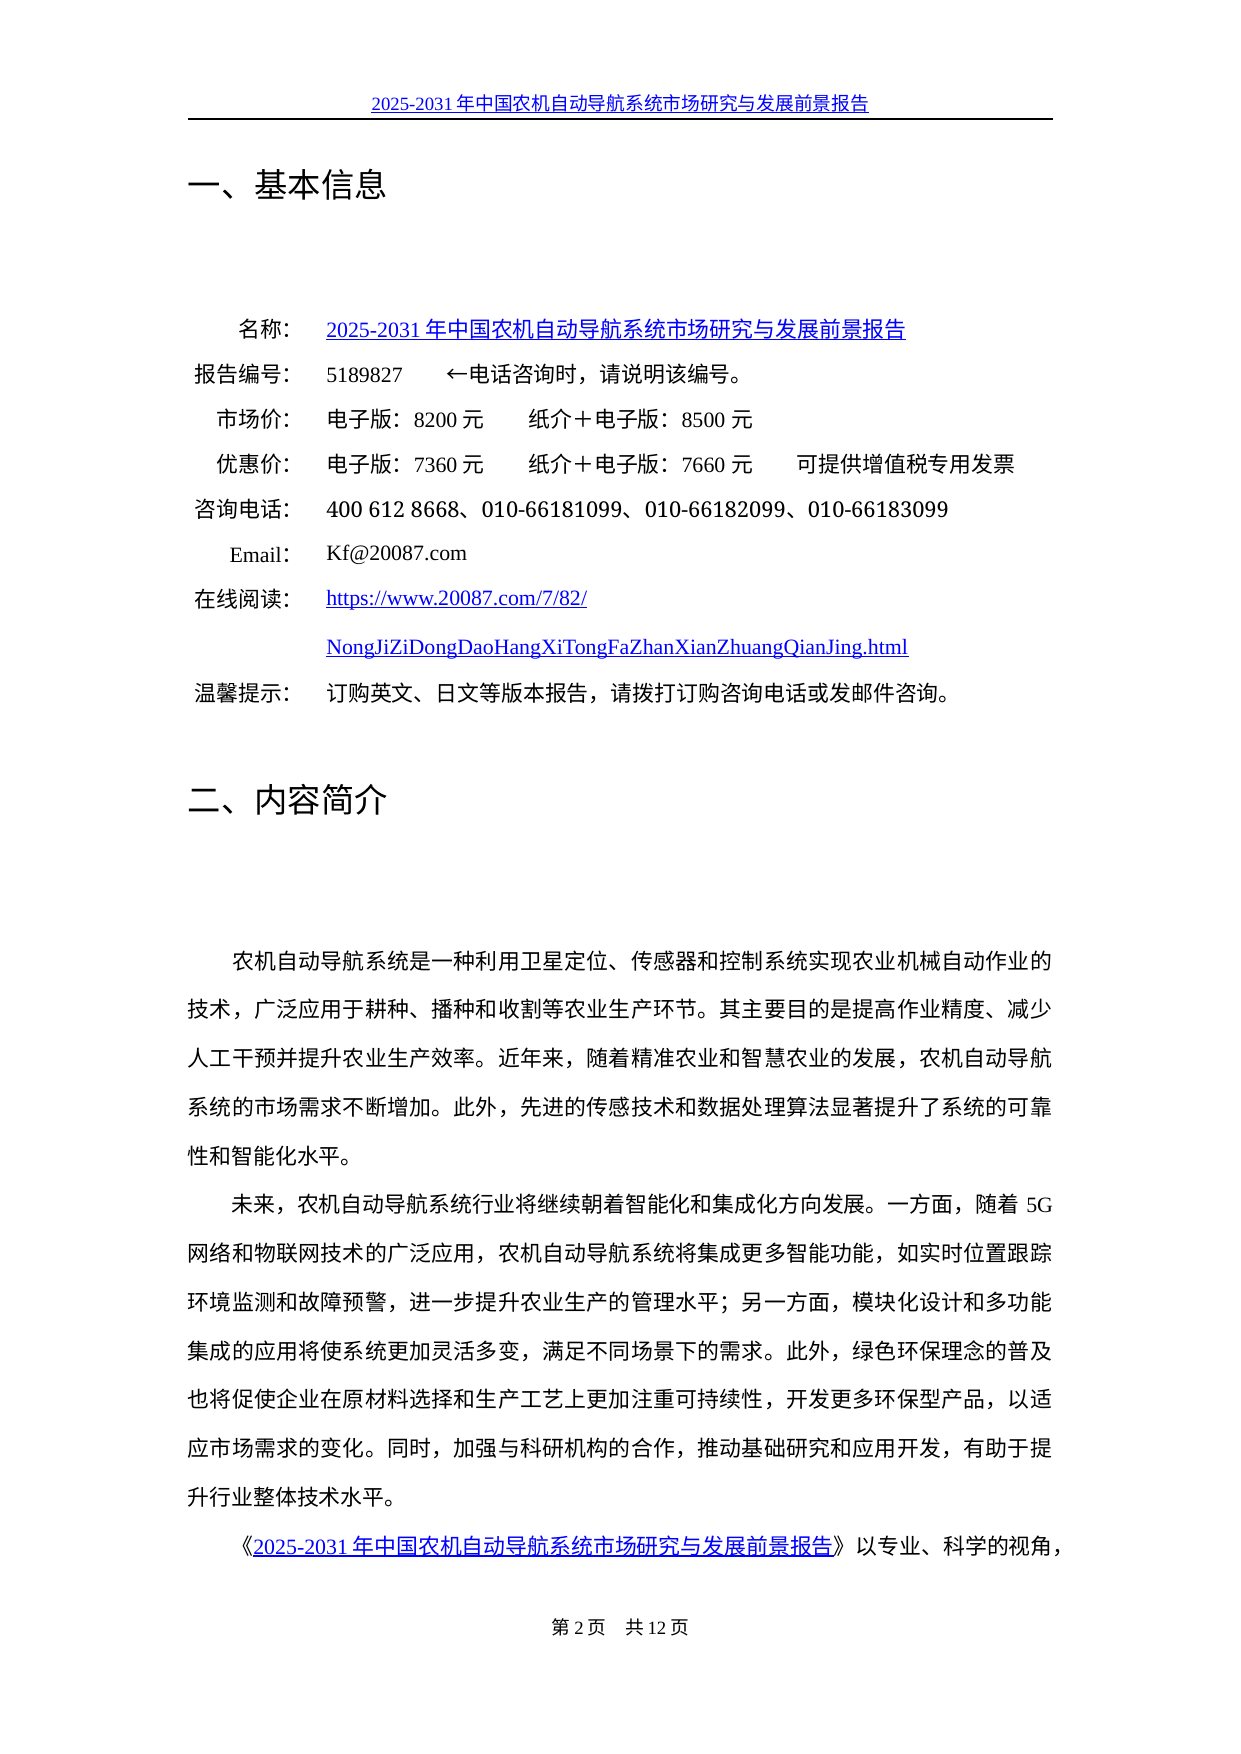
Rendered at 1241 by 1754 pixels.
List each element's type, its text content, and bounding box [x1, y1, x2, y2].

table_cell 咨询电话： [167, 492, 315, 537]
table_cell 订购英文、日文等版本报告，请拨打订购咨询电话或发邮件咨询。 [315, 675, 1073, 720]
table_header 2025-2031年中国农机自动导航系统市场研究与发展前景报告 [315, 312, 1073, 357]
table_cell 电子版：8200 元 纸介＋电子版：8500 元 [315, 402, 1073, 447]
table_cell [315, 582, 1073, 675]
table_cell Email： [167, 537, 315, 582]
table_cell 5189827 ←电话咨询时，请说明该编号。 [315, 357, 1073, 402]
table_cell 400 612 8668、010-66181099、010-66182099、010-66183099 [315, 492, 1073, 537]
table_cell 市场价： [167, 402, 315, 447]
table_cell 在线阅读： [167, 582, 315, 675]
title 一、基本信息 [187, 150, 1053, 215]
table_cell 报告编号： [167, 357, 315, 402]
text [187, 943, 1053, 1561]
table_cell 电子版：7360 元 纸介＋电子版：7660 元 可提供增值税专用发票 [315, 447, 1073, 492]
table_cell Kf@20087.com [315, 537, 1073, 582]
table_cell 温馨提示： [167, 675, 315, 720]
table_cell 优惠价： [167, 447, 315, 492]
title 二、内容简介 [187, 766, 1053, 831]
table_header 名称： [167, 312, 315, 357]
